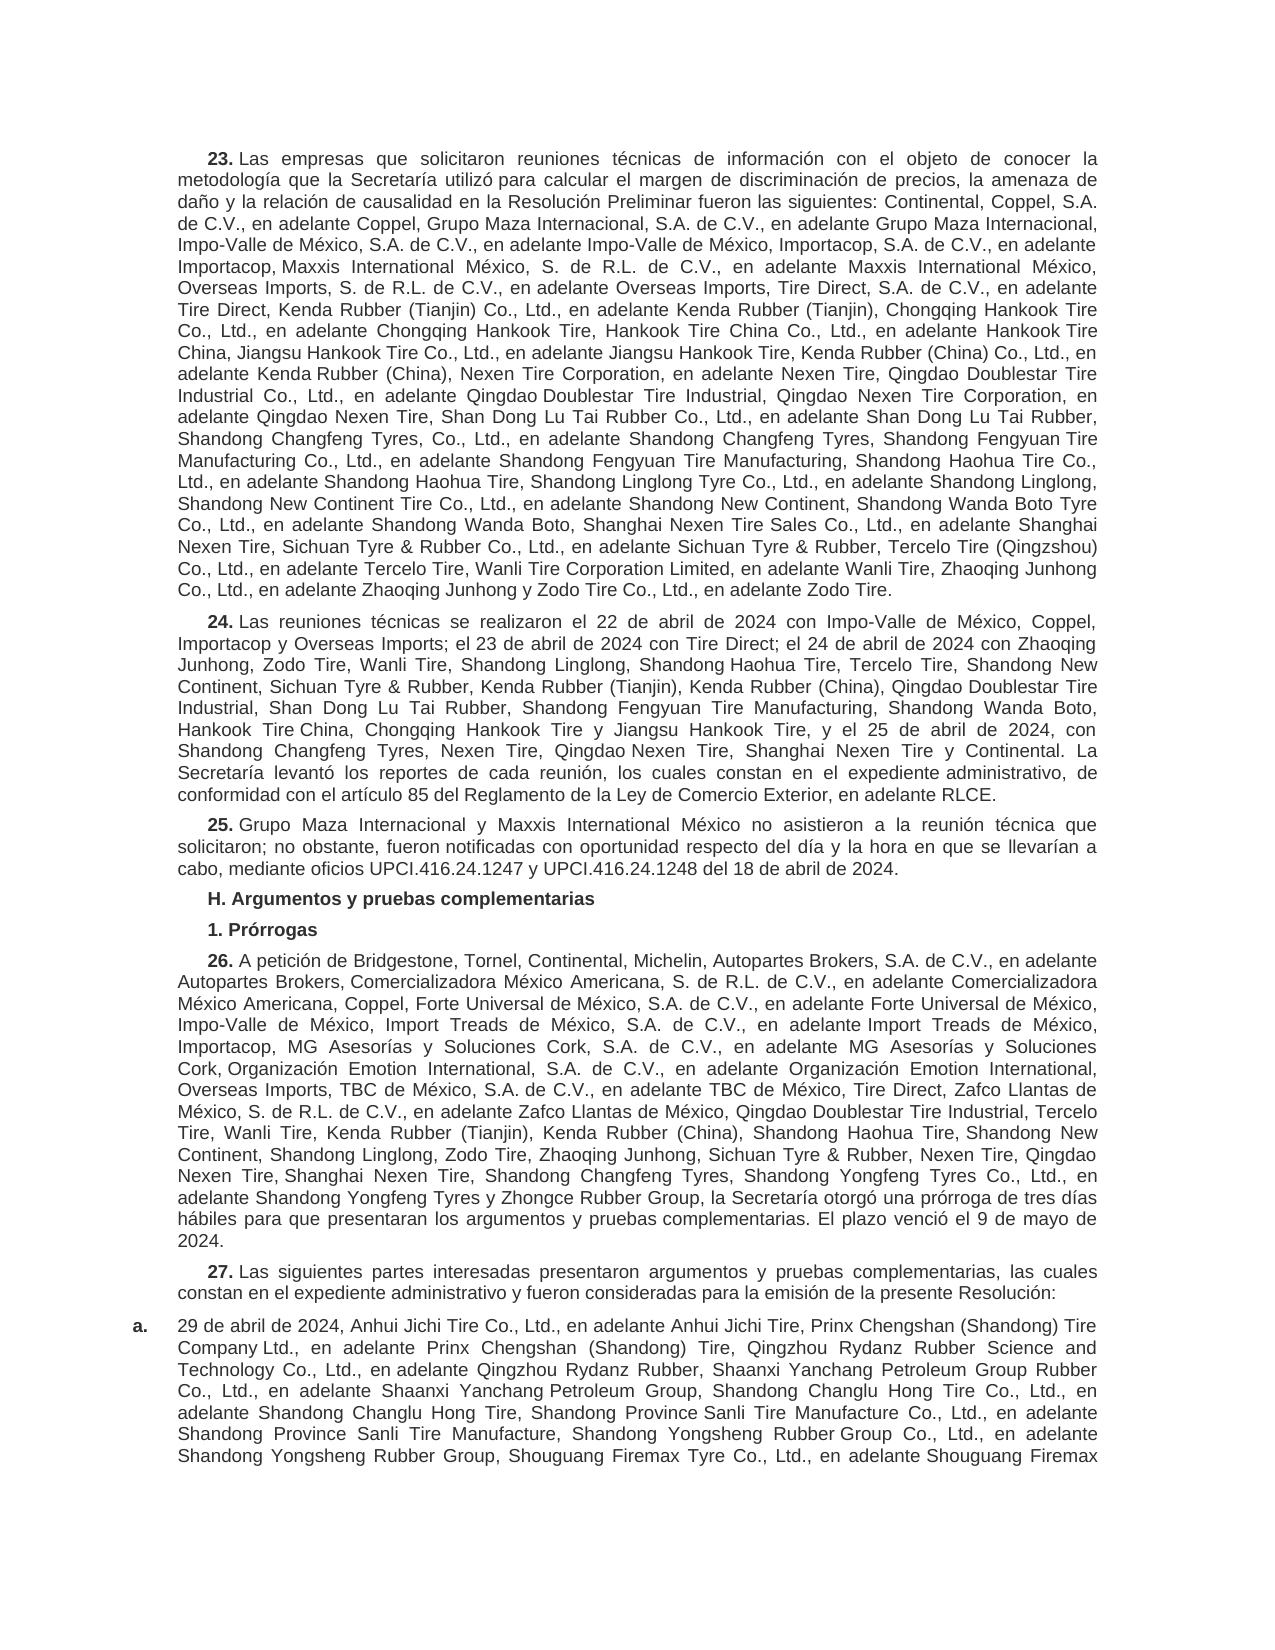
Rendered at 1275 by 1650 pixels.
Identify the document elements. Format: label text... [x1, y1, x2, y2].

text 27. Las siguientes partes interesadas presentaron argumentos y pruebas complementarias, las cuales constan en el expediente administrativo y fueron consideradas para la emisión de la presente Resolución: [177, 1261, 1098, 1304]
text 25. Grupo Maza Internacional y Maxxis International México no asistieron a la reunión técnica que solicitaron; no obstante, fueron notificadas con oportunidad respecto del día y la hora en que se llevarían a cabo, mediante oficios UPCI.416.24.1247 y UPCI.416.24.1248 del 18 de abril de 2024. [177, 814, 1098, 879]
text 1. Prórrogas [177, 919, 1098, 940]
text 24. Las reuniones técnicas se realizaron el 22 de abril de 2024 con Impo-Valle de México, Coppel, Importacop y Overseas Imports; el 23 de abril de 2024 con Tire Direct; el 24 de abril de 2024 con Zhaoqing Junhong, Zodo Tire, Wanli Tire, Shandong Linglong, Shandong Haohua Tire, Tercelo Tire, Shandong New Continent, Sichuan Tyre & Rubber, Kenda Rubber (Tianjin), Kenda Rubber (China), Qingdao Doublestar Tire Industrial, Shan Dong Lu Tai Rubber, Shandong Fengyuan Tire Manufacturing, Shandong Wanda Boto, Hankook Tire China, Chongqing Hankook Tire y Jiangsu Hankook Tire, y el 25 de abril de 2024, con Shandong Changfeng Tyres, Nexen Tire, Qingdao Nexen Tire, Shanghai Nexen Tire y Continental. La Secretaría levantó los reportes de cada reunión, los cuales constan en el expediente administrativo, de conformidad con el artículo 85 del Reglamento de la Ley de Comercio Exterior, en adelante RLCE. [177, 611, 1098, 805]
text 23. Las empresas que solicitaron reuniones técnicas de información con el objeto de conocer la metodología que la Secretaría utilizó para calcular el margen de discriminación de precios, la amenaza de daño y la relación de causalidad en la Resolución Preliminar fueron las siguientes: Continental, Coppel, S.A. de C.V., en adelante Coppel, Grupo Maza Internacional, S.A. de C.V., en adelante Grupo Maza Internacional, Impo-Valle de México, S.A. de C.V., en adelante Impo-Valle de México, Importacop, S.A. de C.V., en adelante Importacop, Maxxis International México, S. de R.L. de C.V., en adelante Maxxis International México, Overseas Imports, S. de R.L. de C.V., en adelante Overseas Imports, Tire Direct, S.A. de C.V., en adelante Tire Direct, Kenda Rubber (Tianjin) Co., Ltd., en adelante Kenda Rubber (Tianjin), Chongqing Hankook Tire Co., Ltd., en adelante Chongqing Hankook Tire, Hankook Tire China Co., Ltd., en adelante Hankook Tire China, Jiangsu Hankook Tire Co., Ltd., en adelante Jiangsu Hankook Tire, Kenda Rubber (China) Co., Ltd., en adelante Kenda Rubber (China), Nexen Tire Corporation, en adelante Nexen Tire, Qingdao Doublestar Tire Industrial Co., Ltd., en adelante Qingdao Doublestar Tire Industrial, Qingdao Nexen Tire Corporation, en adelante Qingdao Nexen Tire, Shan Dong Lu Tai Rubber Co., Ltd., en adelante Shan Dong Lu Tai Rubber, Shandong Changfeng Tyres, Co., Ltd., en adelante Shandong Changfeng Tyres, Shandong Fengyuan Tire Manufacturing Co., Ltd., en adelante Shandong Fengyuan Tire Manufacturing, Shandong Haohua Tire Co., Ltd., en adelante Shandong Haohua Tire, Shandong Linglong Tyre Co., Ltd., en adelante Shandong Linglong, Shandong New Continent Tire Co., Ltd., en adelante Shandong New Continent, Shandong Wanda Boto Tyre Co., Ltd., en adelante Shandong Wanda Boto, Shanghai Nexen Tire Sales Co., Ltd., en adelante Shanghai Nexen Tire, Sichuan Tyre & Rubber Co., Ltd., en adelante Sichuan Tyre & Rubber, Tercelo Tire (Qingzshou) Co., Ltd., en adelante Tercelo Tire, Wanli Tire Corporation Limited, en adelante Wanli Tire, Zhaoqing Junhong Co., Ltd., en adelante Zhaoqing Junhong y Zodo Tire Co., Ltd., en adelante Zodo Tire. [177, 148, 1098, 600]
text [132, 1313, 1098, 1466]
text 26. A petición de Bridgestone, Tornel, Continental, Michelin, Autopartes Brokers, S.A. de C.V., en adelante Autopartes Brokers, Comercializadora México Americana, S. de R.L. de C.V., en adelante Comercializadora México Americana, Coppel, Forte Universal de México, S.A. de C.V., en adelante Forte Universal de México, Impo-Valle de México, Import Treads de México, S.A. de C.V., en adelante Import Treads de México, Importacop, MG Asesorías y Soluciones Cork, S.A. de C.V., en adelante MG Asesorías y Soluciones Cork, Organización Emotion International, S.A. de C.V., en adelante Organización Emotion International, Overseas Imports, TBC de México, S.A. de C.V., en adelante TBC de México, Tire Direct, Zafco Llantas de México, S. de R.L. de C.V., en adelante Zafco Llantas de México, Qingdao Doublestar Tire Industrial, Tercelo Tire, Wanli Tire, Kenda Rubber (Tianjin), Kenda Rubber (China), Shandong Haohua Tire, Shandong New Continent, Shandong Linglong, Zodo Tire, Zhaoqing Junhong, Sichuan Tyre & Rubber, Nexen Tire, Qingdao Nexen Tire, Shanghai Nexen Tire, Shandong Changfeng Tyres, Shandong Yongfeng Tyres Co., Ltd., en adelante Shandong Yongfeng Tyres y Zhongce Rubber Group, la Secretaría otorgó una prórroga de tres días hábiles para que presentaran los argumentos y pruebas complementarias. El plazo venció el 9 de mayo de 2024. [177, 949, 1098, 1251]
text H. Argumentos y pruebas complementarias [177, 888, 1098, 909]
